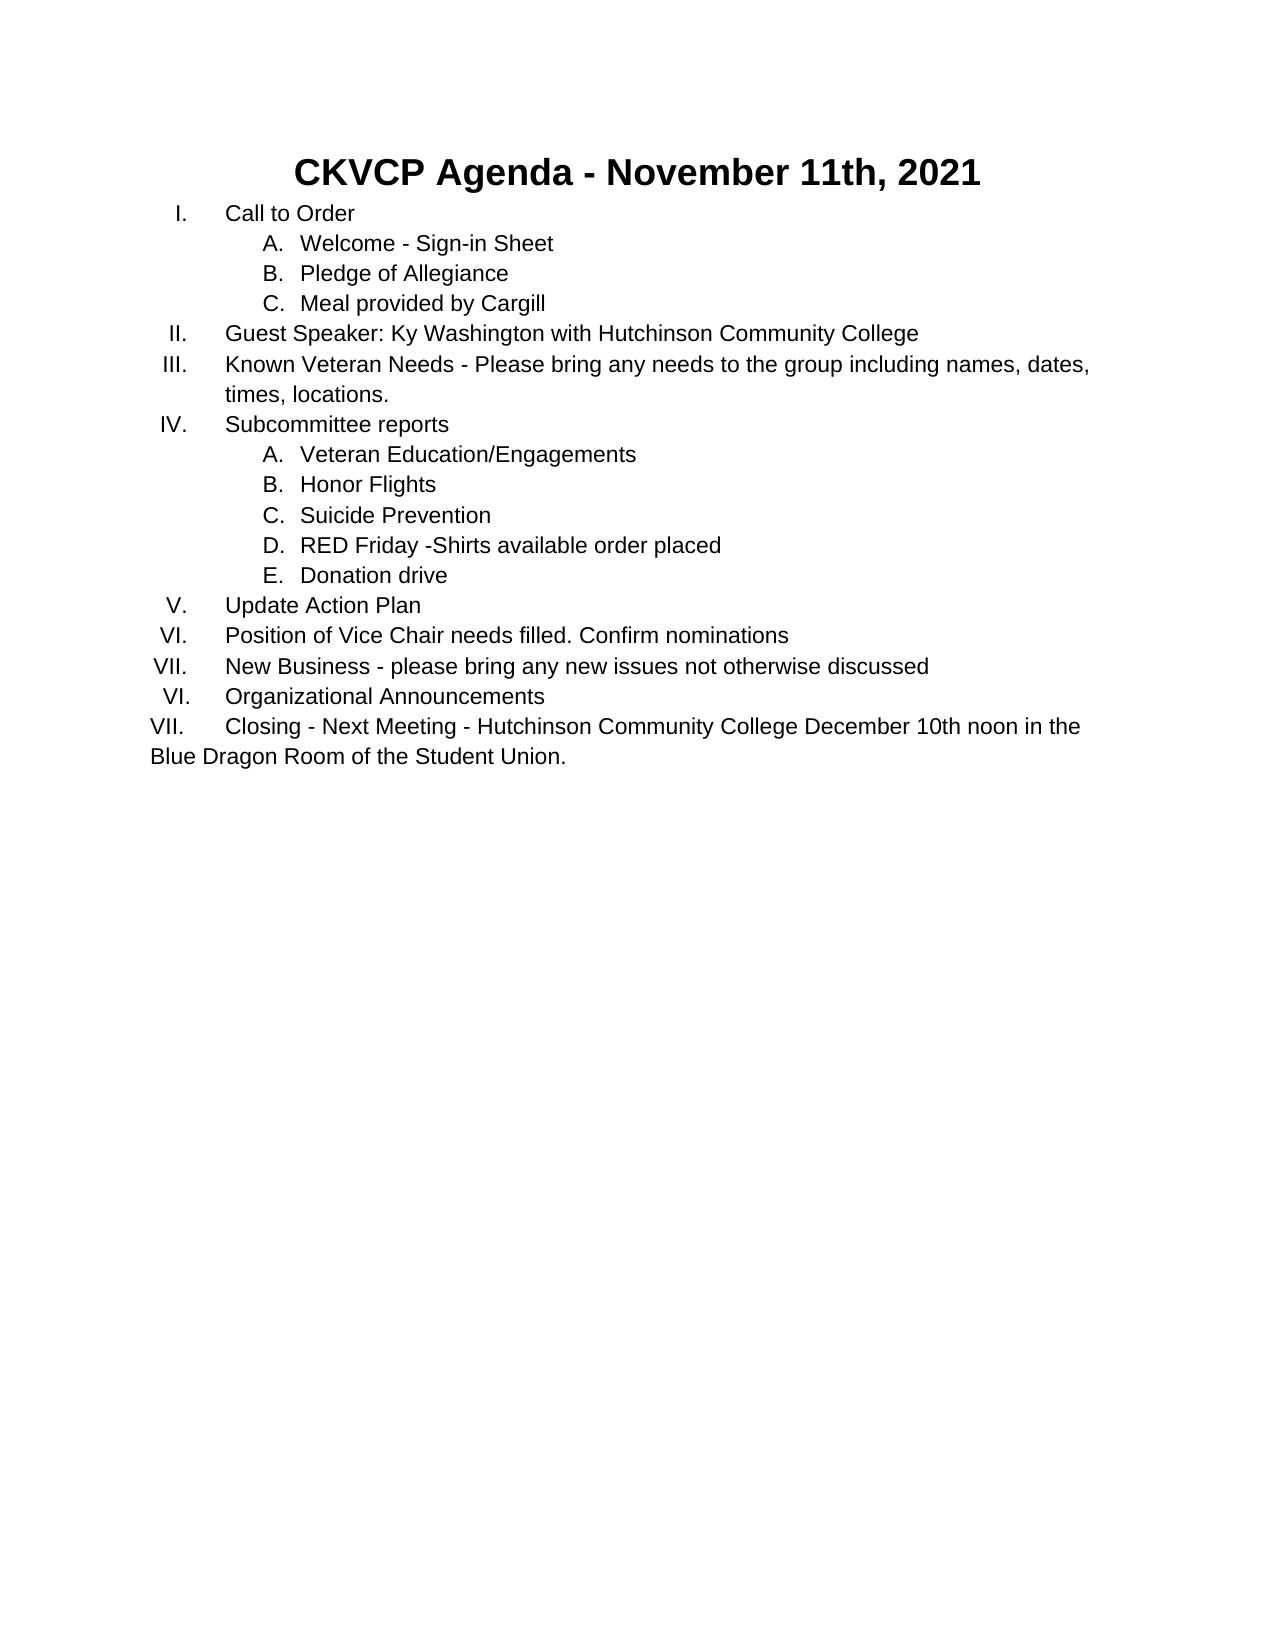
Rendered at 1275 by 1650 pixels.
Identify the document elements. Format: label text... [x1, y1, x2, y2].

list Welcome - Sign-in Sheet [262, 230, 1125, 256]
list RED Friday -Shirts available order placed [262, 532, 1125, 558]
text VI. Organizational Announcements [150, 683, 1125, 709]
list Suicide Prevention [262, 502, 1125, 528]
list Donation drive [262, 562, 1125, 588]
list Veteran Education/Engagements [262, 441, 1125, 468]
text VII. Closing - Next Meeting - Hutchinson Community College December 10th noon in the Blue Dragon Room of the Student Union. [150, 713, 1125, 770]
list New Business - please bring any new issues not otherwise discussed [187, 653, 1125, 679]
list Call to Order [187, 199, 1125, 226]
list Update Action Plan [187, 592, 1125, 619]
list Position of Vice Chair needs filled. Confirm nominations [187, 622, 1125, 649]
list Pledge of Allegiance [262, 260, 1125, 286]
list Honor Flights [262, 471, 1125, 498]
list Known Veteran Needs - Please bring any needs to the group including names, dates, times, locations. [187, 351, 1125, 407]
list Subcommittee reports [187, 411, 1125, 437]
text CKVCP Agenda - November 11th, 2021 [150, 150, 1125, 193]
list Meal provided by Cargill [262, 290, 1125, 317]
list Guest Speaker: Ky Washington with Hutchinson Community College [187, 320, 1125, 347]
